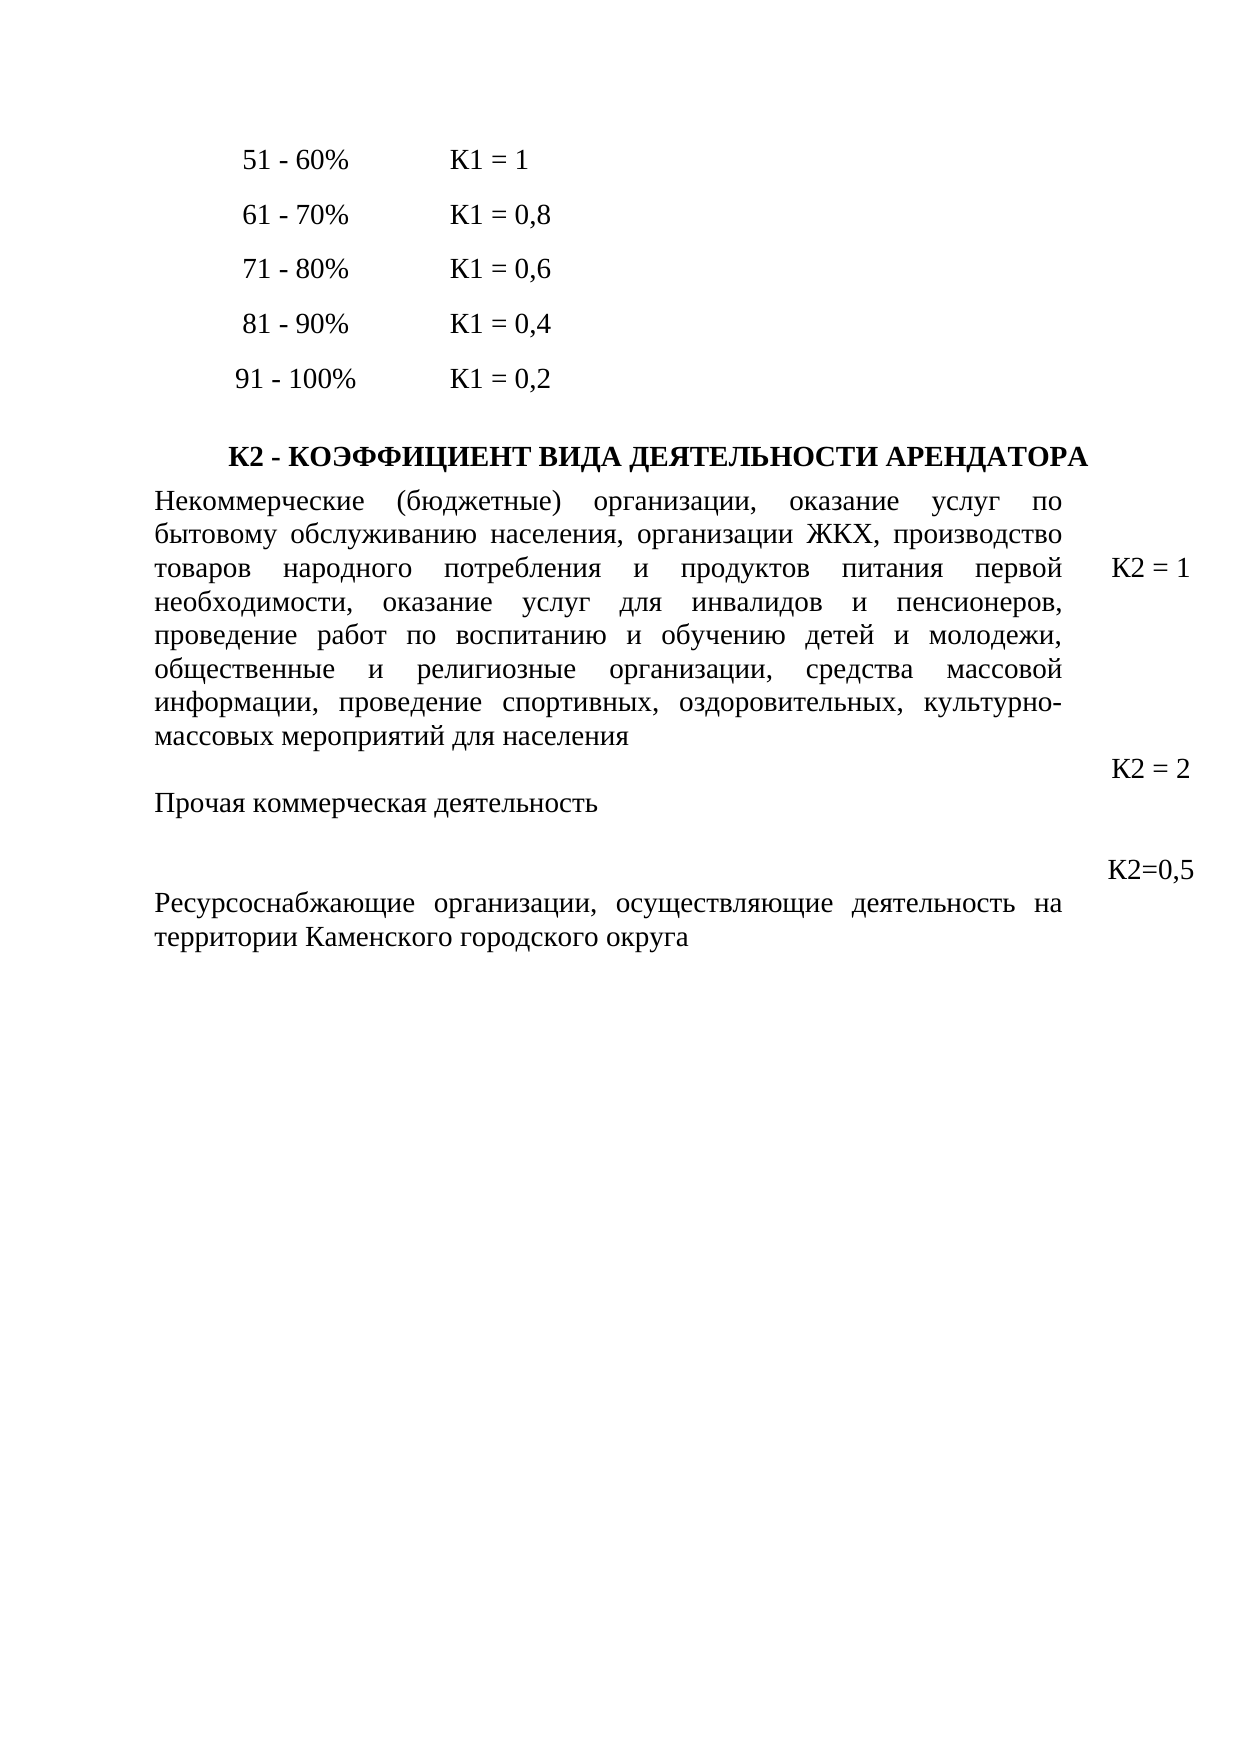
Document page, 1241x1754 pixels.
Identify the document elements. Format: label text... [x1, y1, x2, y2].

table_cell 71 - 80% [148, 241, 443, 296]
table_header Некоммерческие (бюджетные) организации, оказание услуг по бытовому обслуживанию населения, организации ЖКХ, производство товаров народного потребления и продуктов питания первой необходимости, оказание услуг для инвалидов и пенсионеров, проведение работ по воспитанию и обучению детей и молодежи, общественные и религиозные организации, средства массовой информации, проведение спортивных, оздоровительных, культурно-массовых мероприятий для населения Прочая коммерческая деятельность Ресурсоснабжающие организации, осуществляющие деятельность на территории Каменского городского округа [148, 473, 1069, 963]
table_cell К1 = 0,6 [443, 241, 738, 296]
table_cell 61 - 70% [148, 186, 443, 241]
table_cell К1 = 0,2 [443, 351, 738, 405]
table_cell К1 = 0,8 [443, 186, 738, 241]
table_cell 51 - 60% [148, 131, 443, 186]
table_cell К1 = 1 [443, 131, 738, 186]
table_cell К1 = 0,4 [443, 296, 738, 351]
text К2 - КОЭФФИЦИЕНТ ВИДА ДЕЯТЕЛЬНОСТИ АРЕНДАТОРА [148, 439, 1169, 472]
table_cell 91 - 100% [148, 351, 443, 405]
table_cell 81 - 90% [148, 296, 443, 351]
table_header К2 = 1 К2 = 2 К2=0,5 [1070, 473, 1232, 963]
